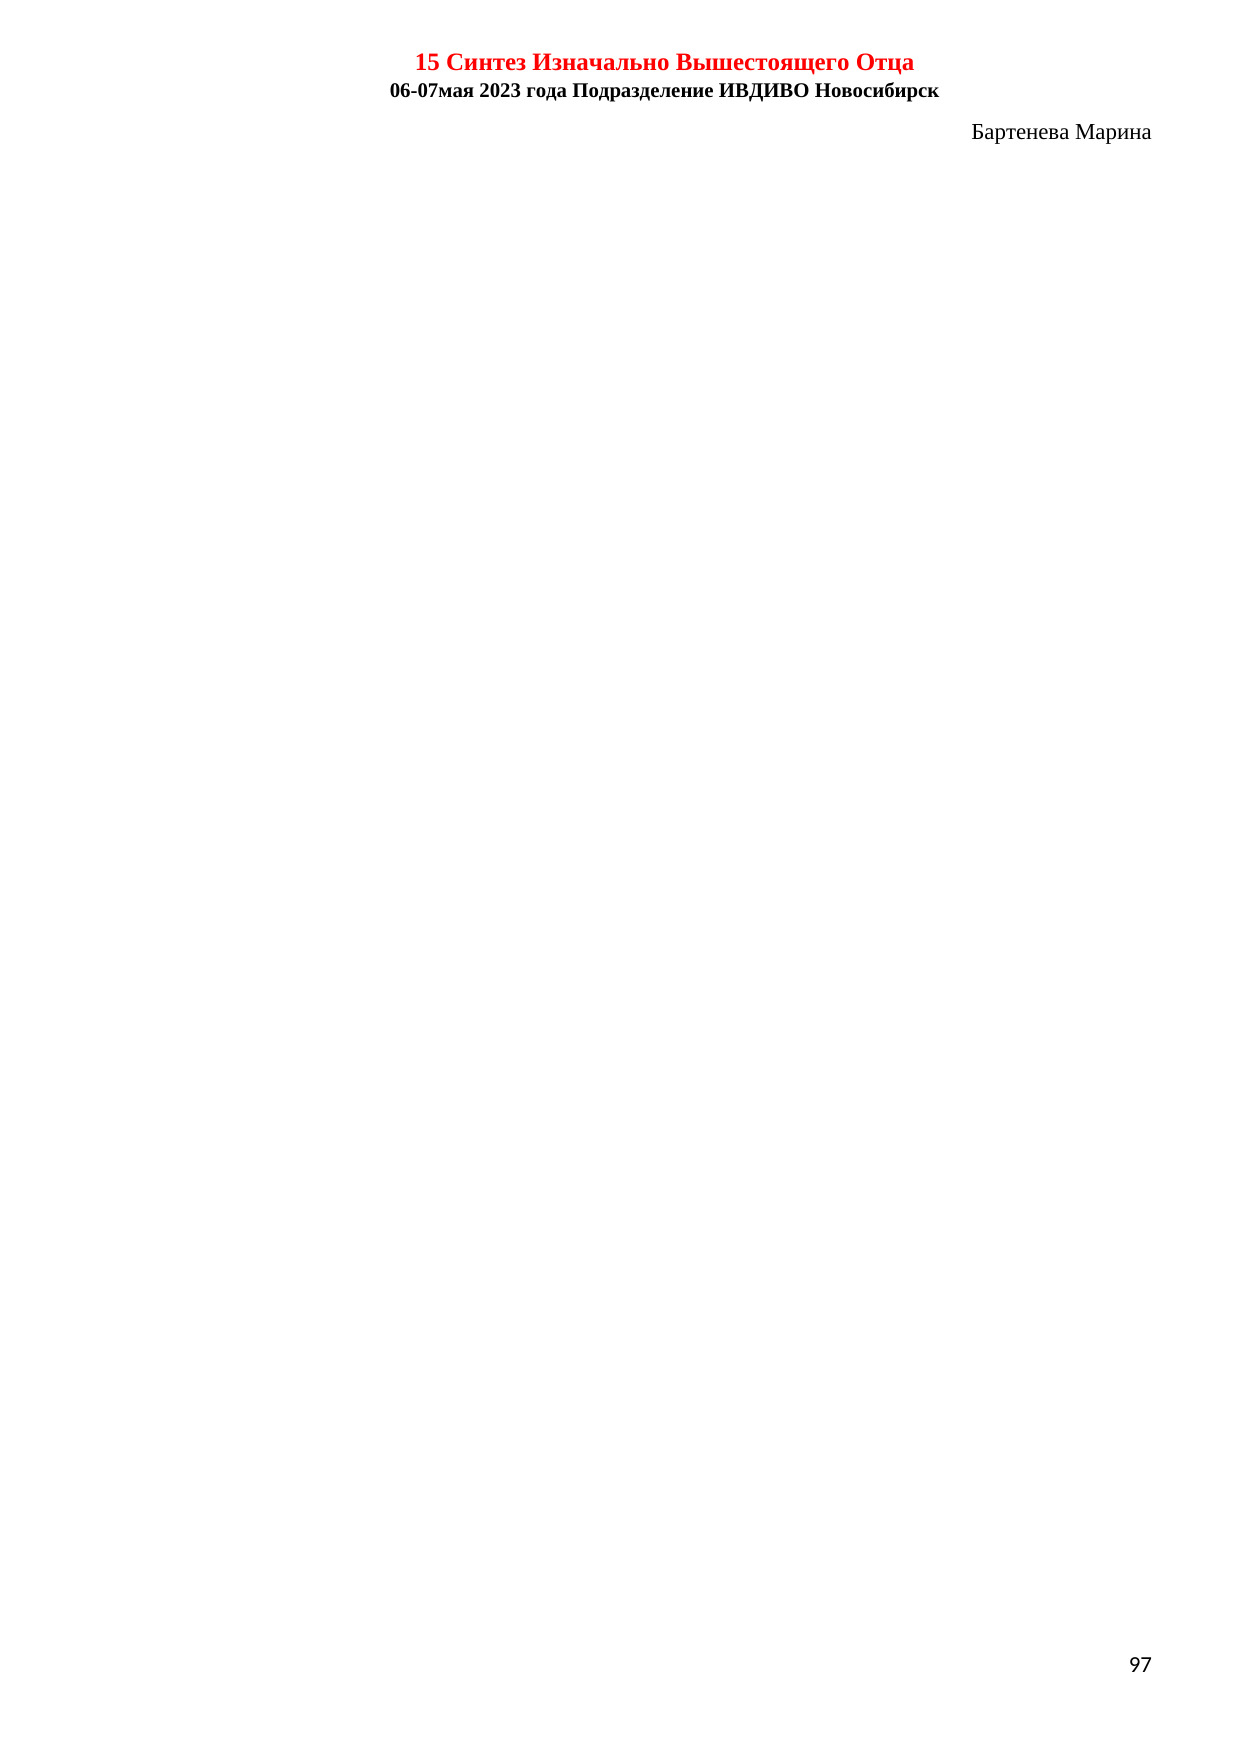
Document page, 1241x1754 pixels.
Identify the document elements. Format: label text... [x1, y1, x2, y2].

text Бартенева Марина [177, 118, 1152, 144]
